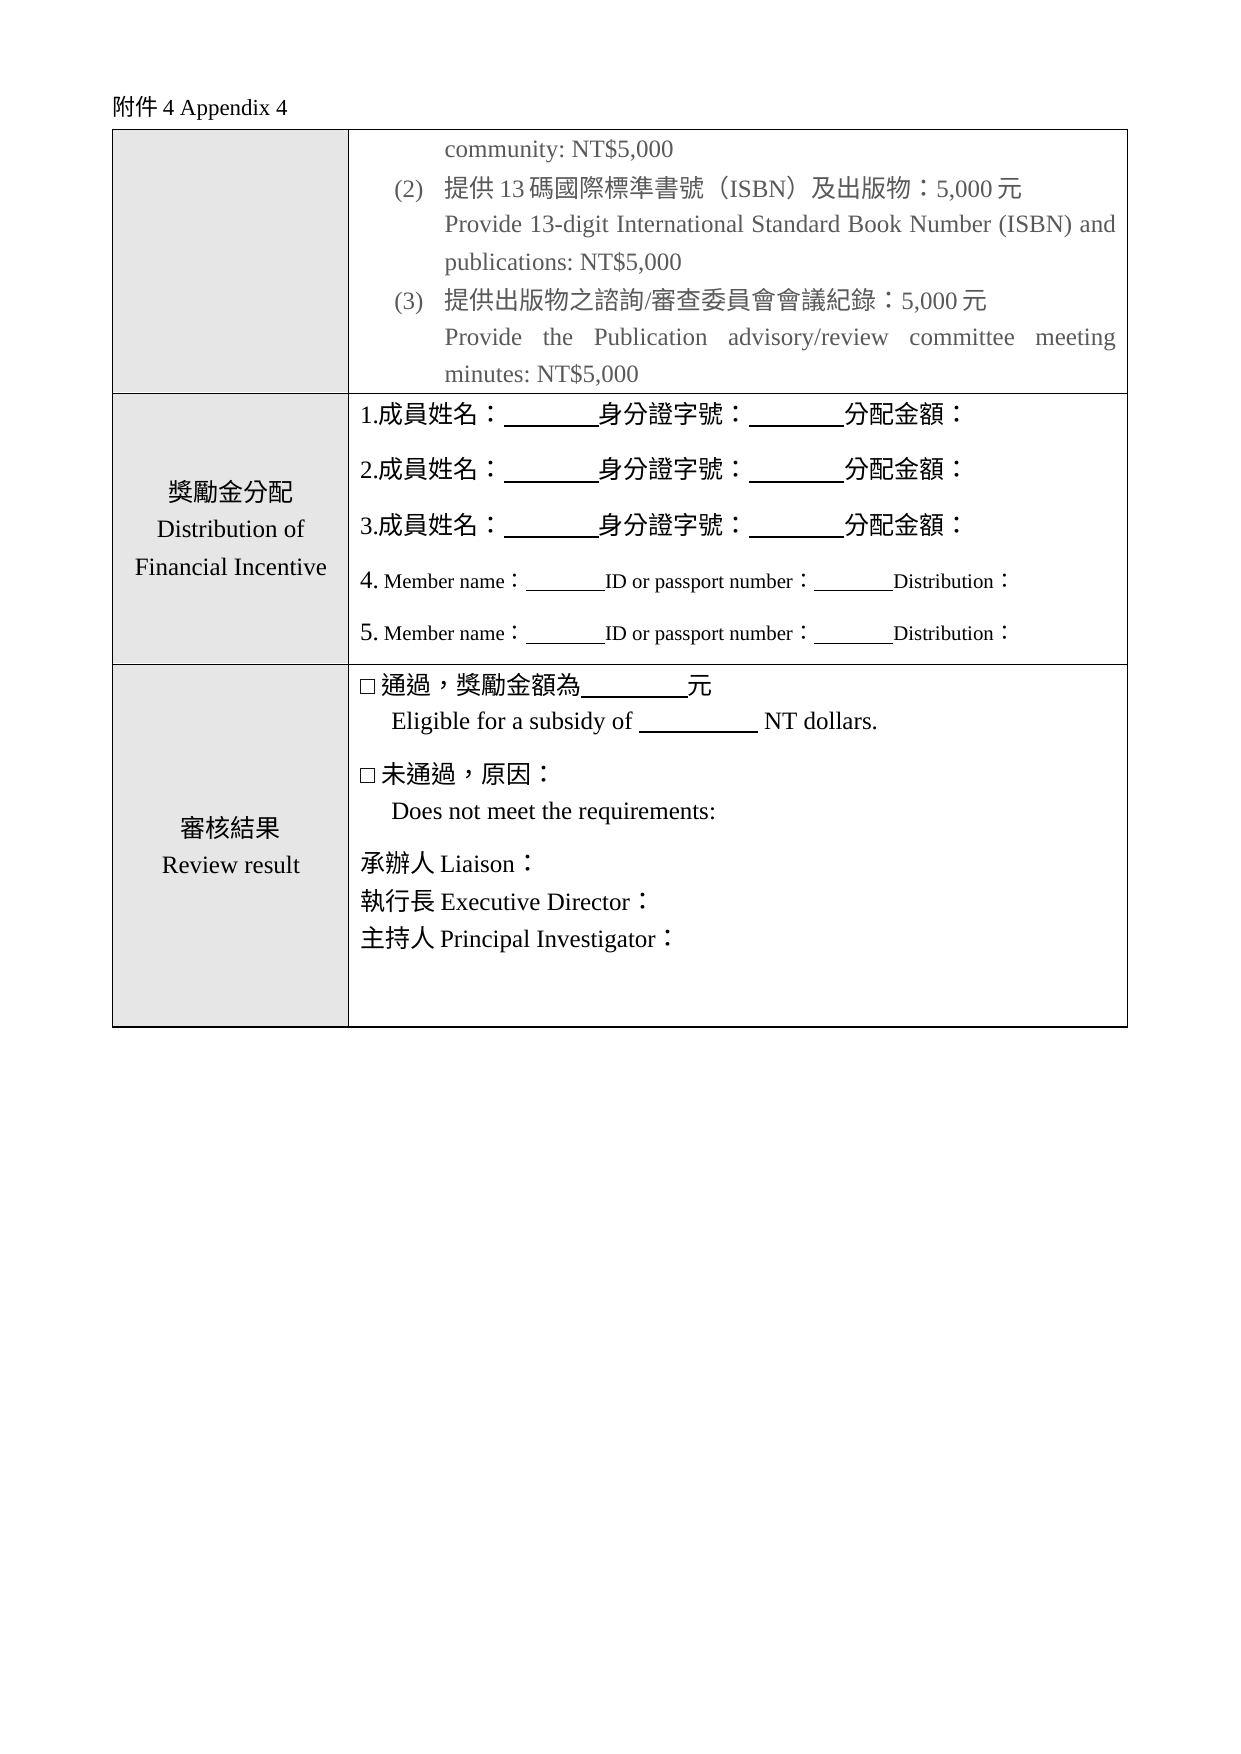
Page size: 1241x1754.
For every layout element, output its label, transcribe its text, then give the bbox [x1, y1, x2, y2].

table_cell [113, 130, 348, 392]
table_cell 獎勵金分配 Distribution of Financial Incentive [113, 394, 348, 663]
table_cell 1.成員姓名： 身分證字號： 分配金額： 2.成員姓名： 身分證字號： 分配金額： 3.成員姓名： 身分證字號： 分配金額： 4. Member name： ID or passport number： Distribution： 5. Member name： ID or passport number： Distribution： [349, 394, 1127, 663]
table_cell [349, 130, 1127, 392]
table_cell 審核結果 Review result [113, 665, 348, 1026]
table_cell □ 通過，獎勵金額為 元 Eligible for a subsidy of NT dollars. □ 未通過，原因： Does not meet the requirements: 承辦人Liaison： 執行長 Executive Director： 主持人Principal Investigator： [349, 665, 1127, 1026]
